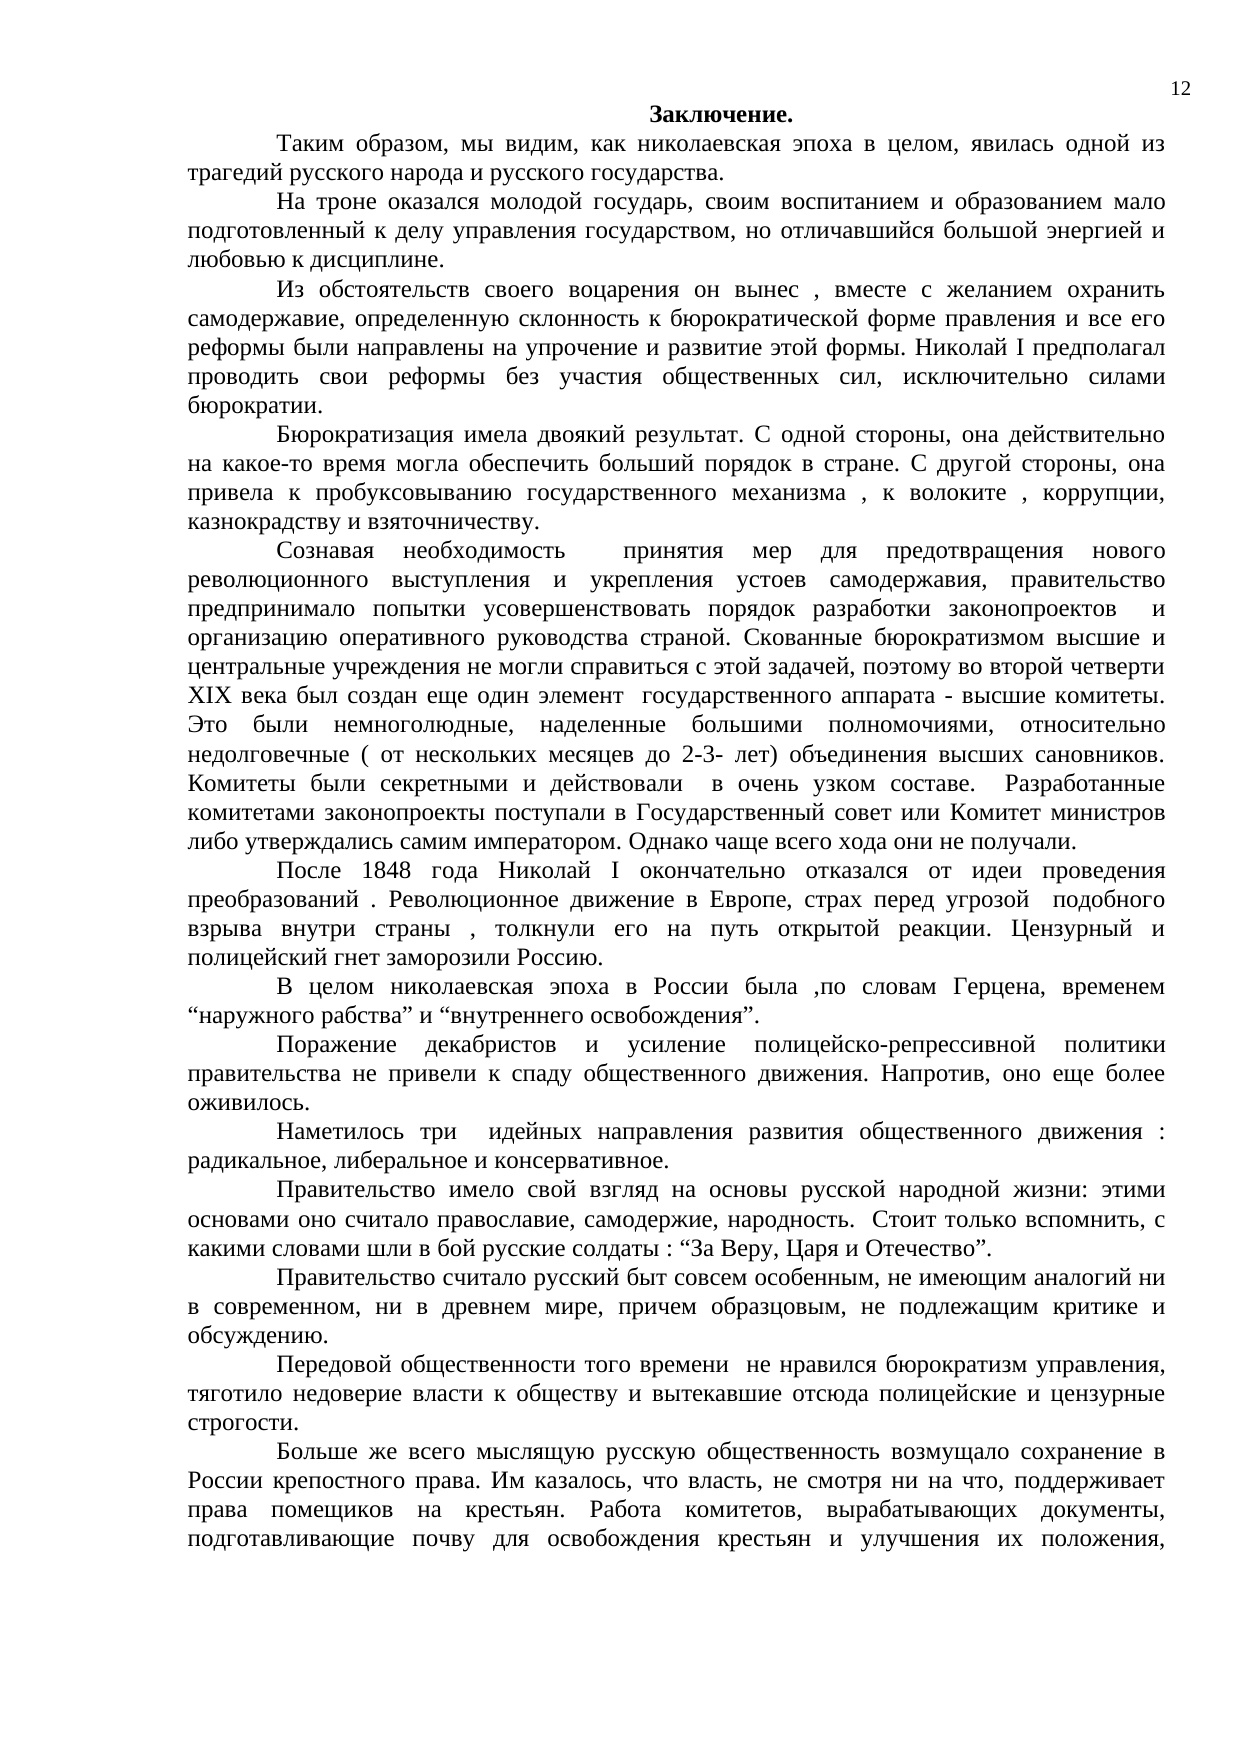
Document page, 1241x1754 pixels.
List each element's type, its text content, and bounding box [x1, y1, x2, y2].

text Правительство имело свой взгляд на основы русской народной жизни: этими основами оно считало православие, самодержие, народность. Стоит только вспомнить, с какими словами шли в бой русские солдаты : “За Веру, Царя и Отечество”. [187, 1174, 1167, 1262]
text Бюрократизация имела двоякий результат. С одной стороны, она действительно на какое-то время могла обеспечить больший порядок в стране. С другой стороны, она привела к пробуксовыванию государственного механизма , к волоките , коррупции, казнокрадству и взяточничеству. [187, 419, 1167, 535]
text Сознавая необходимость принятия мер для предотвращения нового революционного выступления и укрепления устоев самодержавия, правительство предпринимало попытки усовершенствовать порядок разработки законопроектов и организацию оперативного руководства страной. Скованные бюрократизмом высшие и центральные учреждения не могли справиться с этой задачей, поэтому во второй четверти XIX века был создан еще один элемент государственного аппарата - высшие комитеты. Это были немноголюдные, наделенные большими полномочиями, относительно недолговечные ( от нескольких месяцев до 2-3- лет) объединения высших сановников. Комитеты были секретными и действовали в очень узком составе. Разработанные комитетами законопроекты поступали в Государственный совет или Комитет министров либо утверждались самим императором. Однако чаще всего хода они не получали. [187, 535, 1167, 855]
text Таким образом, мы видим, как николаевская эпоха в целом, явилась одной из трагедий русского народа и русского государства. [187, 128, 1167, 186]
text Из обстоятельств своего воцарения он вынес , вместе с желанием охранить самодержавие, определенную склонность к бюрократической форме правления и все его реформы были направлены на упрочение и развитие этой формы. Николай I предполагал проводить свои реформы без участия общественных сил, исключительно силами бюрократии. [187, 273, 1167, 419]
text В целом николаевская эпоха в России была ,по словам Герцена, временем “наружного рабства” и “внутреннего освобождения”. [187, 971, 1167, 1029]
text Наметилось три идейных направления развития общественного движения : радикальное, либеральное и консервативное. [187, 1116, 1167, 1174]
text Передовой общественности того времени не нравился бюрократизм управления, тяготило недоверие власти к обществу и вытекавшие отсюда полицейские и цензурные строгости. [187, 1349, 1167, 1436]
text Правительство считало русский быт совсем особенным, не имеющим аналогий ни в современном, ни в древнем мире, причем образцовым, не подлежащим критике и обсуждению. [187, 1262, 1167, 1349]
text На троне оказался молодой государь, своим воспитанием и образованием мало подготовленный к делу управления государством, но отличавшийся большой энергией и любовью к дисциплине. [187, 186, 1167, 273]
text Поражение декабристов и усиление полицейско-репрессивной политики правительства не привели к спаду общественного движения. Напротив, оно еще более оживилось. [187, 1029, 1167, 1116]
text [187, 1436, 1167, 1552]
text После 1848 года Николай I окончательно отказался от идеи проведения преобразований . Революционное движение в Европе, страх перед угрозой подобного взрыва внутри страны , толкнули его на путь открытой реакции. Цензурный и полицейский гнет заморозили Россию. [187, 855, 1167, 971]
text Заключение. [187, 99, 1167, 128]
